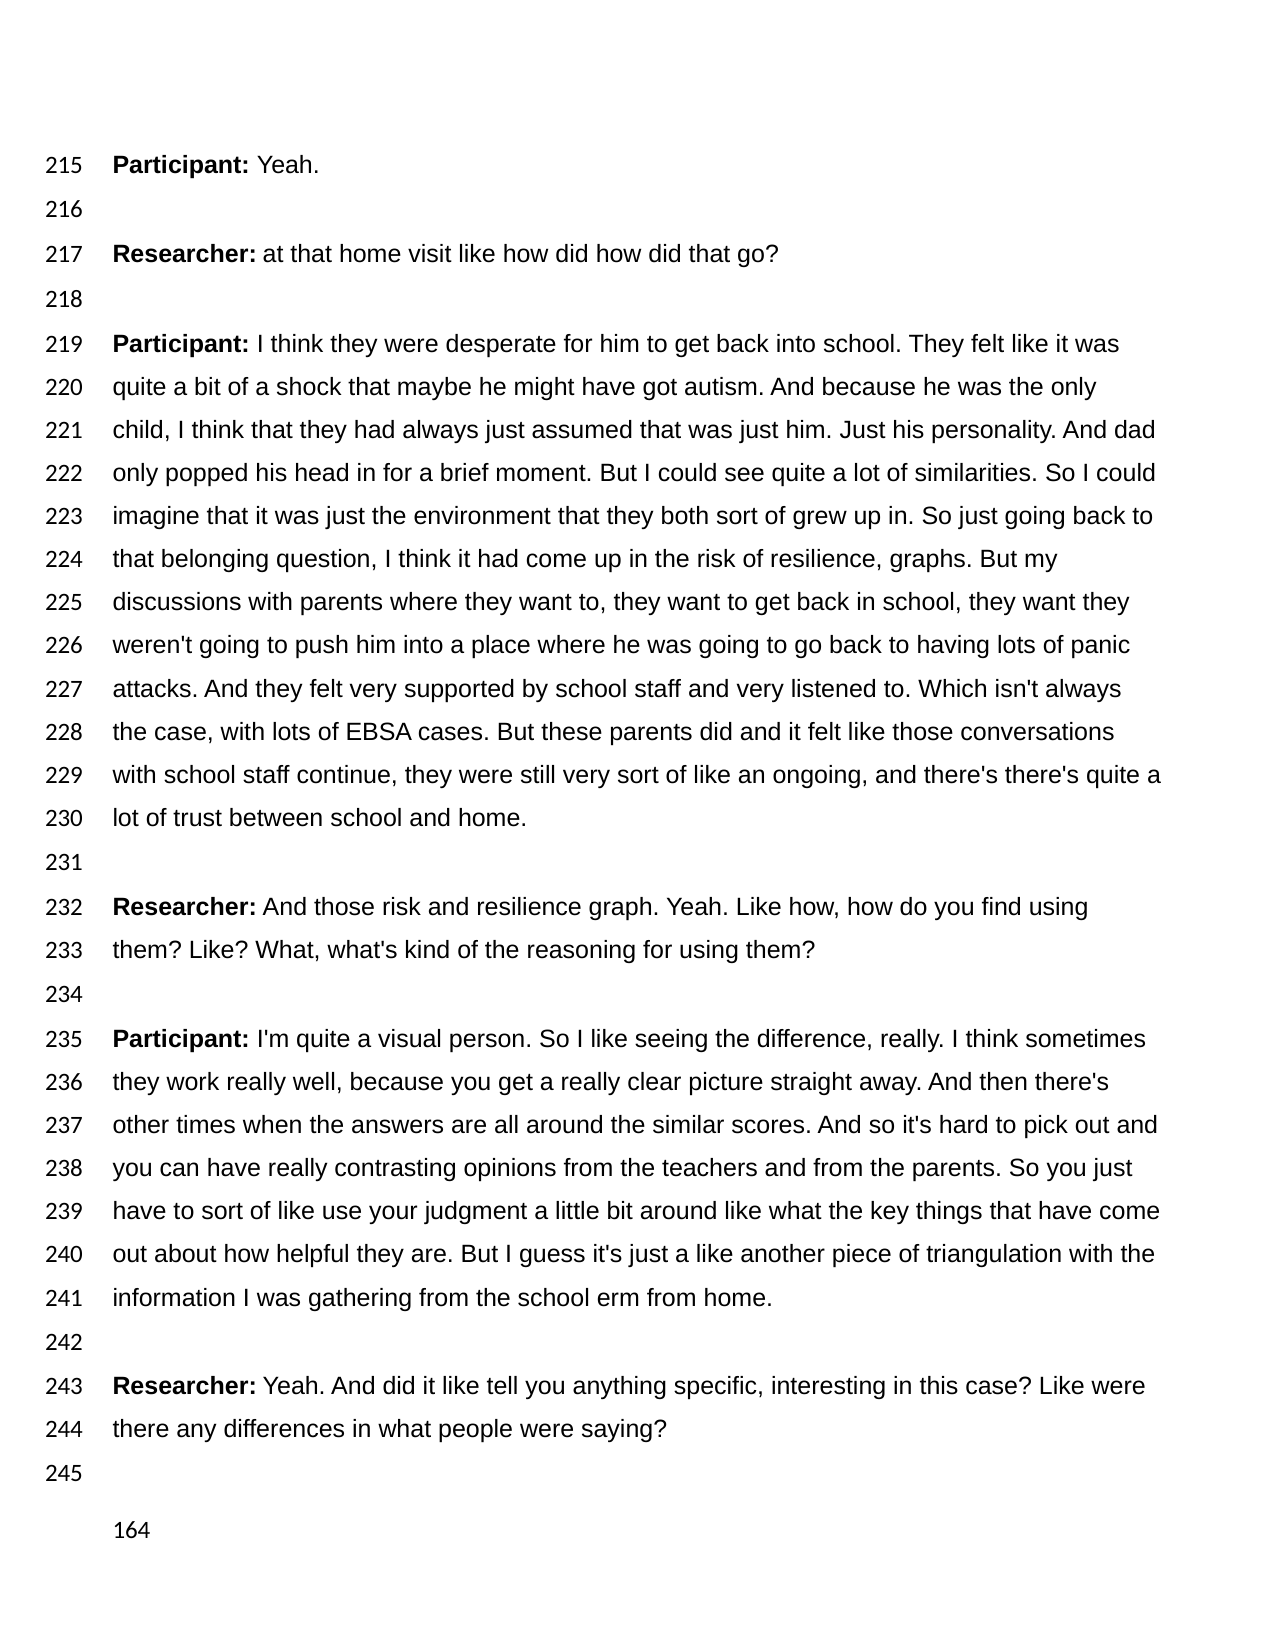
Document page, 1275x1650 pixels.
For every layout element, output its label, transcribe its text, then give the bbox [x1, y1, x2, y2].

text Participant: Yeah. [112, 150, 1163, 179]
text Researcher: at that home visit like how did how did that go? [112, 239, 1163, 268]
text Researcher: Yeah. And did it like tell you anything specific, interesting in this case? Like were there any differences in what people were saying? [112, 1371, 1163, 1443]
text Participant: I'm quite a visual person. So I like seeing the difference, really. I think sometimes they work really well, because you get a really clear picture straight away. And then there's other times when the answers are all around the similar scores. And so it's hard to pick out and you can have really contrasting opinions from the teachers and from the parents. So you just have to sort of like use your judgment a little bit around like what the key things that have come out about how helpful they are. But I guess it's just a like another piece of triangulation with the information I was gathering from the school erm from home. [112, 1024, 1163, 1311]
text Participant: I think they were desperate for him to get back into school. They felt like it was quite a bit of a shock that maybe he might have got autism. And because he was the only child, I think that they had always just assumed that was just him. Just his personality. And dad only popped his head in for a brief moment. But I could see quite a lot of similarities. So I could imagine that it was just the environment that they both sort of grew up in. So just going back to that belonging question, I think it had come up in the risk of resilience, graphs. But my discussions with parents where they want to, they want to get back in school, they want they weren't going to push him into a place where he was going to go back to having lots of panic attacks. And they felt very supported by school staff and very listened to. Which isn't always the case, with lots of EBSA cases. But these parents did and it felt like those conversations with school staff continue, they were still very sort of like an ongoing, and there's there's quite a lot of trust between school and home. [112, 328, 1163, 832]
text Researcher: And those risk and resilience graph. Yeah. Like how, how do you find using them? Like? What, what's kind of the reasoning for using them? [112, 892, 1163, 964]
